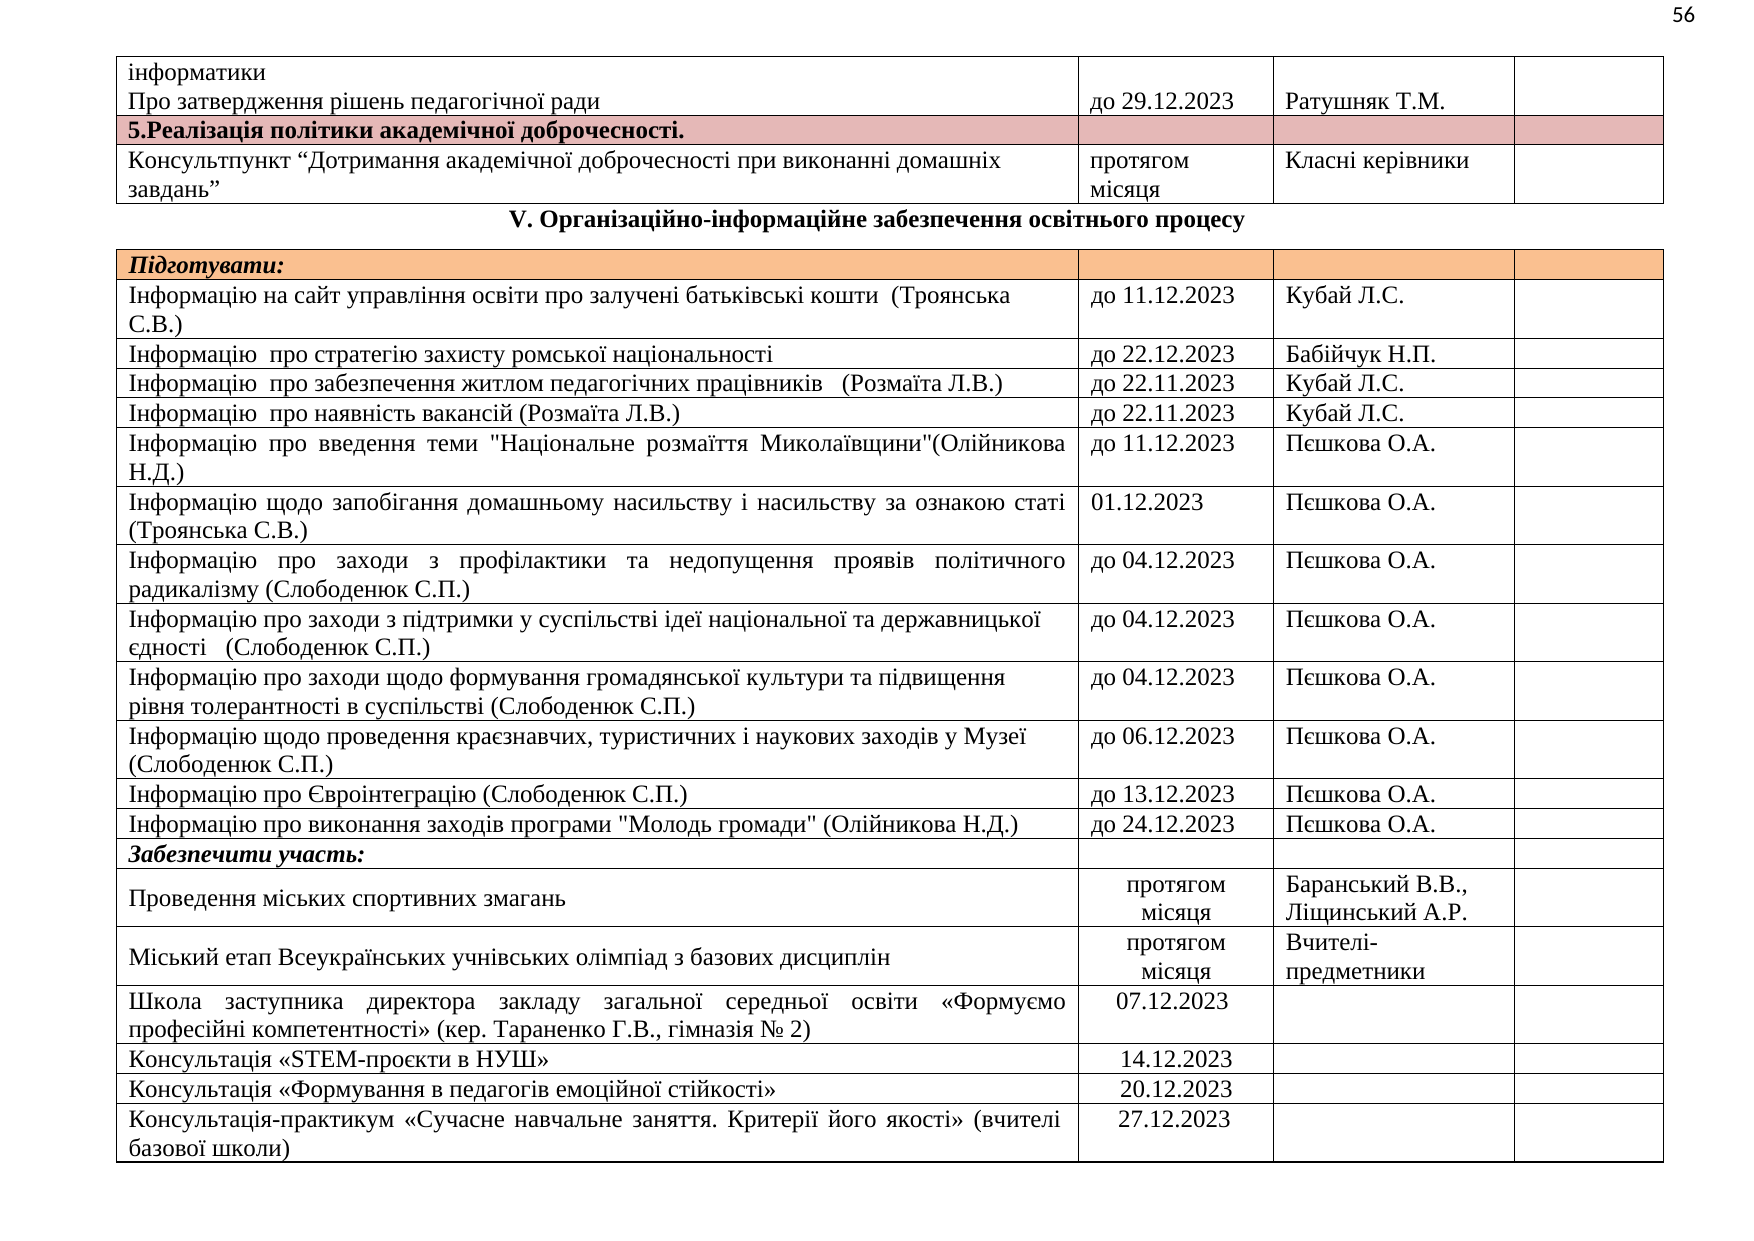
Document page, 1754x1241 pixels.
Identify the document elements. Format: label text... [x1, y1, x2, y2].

table_cell 27.12.2023 [1079, 1104, 1273, 1161]
table_cell до 22.11.2023 [1079, 369, 1273, 397]
table_cell до 11.12.2023 [1079, 280, 1273, 338]
table_cell [1515, 1044, 1663, 1073]
table_cell Забезпечити участь: [117, 839, 1078, 868]
table_cell до 04.12.2023 [1079, 545, 1273, 603]
table_cell [1515, 545, 1663, 603]
table_cell [1515, 428, 1663, 486]
table_cell до 04.12.2023 [1079, 604, 1273, 661]
table_cell Інформацію про наявність вакансій (Розмаїта Л.В.) [117, 398, 1078, 427]
table_cell Пєшкова О.А. [1274, 779, 1514, 808]
table_cell Пєшкова О.А. [1274, 662, 1514, 720]
table_cell Інформацію про введення теми "Національне розмаїття Миколаївщини"(Олійникова Н.Д.) [117, 428, 1078, 486]
table_cell Школа заступника директора закладу загальної середньої освіти «Формуємо професійні компетентності» (кер. Тараненко Г.В., гімназія № 2) [117, 986, 1078, 1043]
table_header Підготувати: [117, 250, 1078, 279]
table_cell 20.12.2023 [1079, 1074, 1273, 1103]
table_cell Інформацію про забезпечення житлом педагогічних працівників (Розмаїта Л.В.) [117, 369, 1078, 397]
table_cell [1515, 927, 1663, 985]
table_cell до 24.12.2023 [1079, 809, 1273, 838]
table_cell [1079, 57, 1273, 114]
table_cell Інформацію про Євроінтеграцію (Слободенюк С.П.) [117, 779, 1078, 808]
table_cell Інформацію на сайт управління освіти про залучені батьківські кошти (Троянська С.В.) [117, 280, 1078, 338]
table_cell [1274, 1044, 1514, 1073]
table_cell протягом місяця [1079, 927, 1273, 985]
table_cell до 22.11.2023 [1079, 398, 1273, 427]
table_cell [1515, 398, 1663, 427]
table_cell [1515, 1074, 1663, 1103]
table_cell Інформацію щодо запобігання домашньому насильству і насильству за ознакою статі (Троянська С.В.) [117, 487, 1078, 544]
table_cell [1274, 986, 1514, 1043]
table_cell Пєшкова О.А. [1274, 487, 1514, 544]
table_header [1079, 250, 1273, 279]
table_cell Міський етап Всеукраїнських учнівських олімпіад з базових дисциплін [117, 927, 1078, 985]
table_cell [1515, 280, 1663, 338]
table_header [1515, 250, 1663, 279]
table_cell Консультація «Формування в педагогів емоційної стійкості» [117, 1074, 1078, 1103]
table_header [1274, 250, 1514, 279]
table_cell 01.12.2023 [1079, 487, 1273, 544]
table_cell Інформацію щодо проведення краєзнавчих, туристичних і наукових заходів у Музеї (Слободенюк С.П.) [117, 721, 1078, 778]
table_cell Вчителі-предметники [1274, 927, 1514, 985]
table_cell [1274, 839, 1514, 868]
table_cell Кубай Л.С. [1274, 369, 1514, 397]
table_cell [1274, 116, 1514, 144]
table_cell [1515, 116, 1663, 144]
table_cell [1274, 1074, 1514, 1103]
table_cell Пєшкова О.А. [1274, 545, 1514, 603]
table_cell до 13.12.2023 [1079, 779, 1273, 808]
table_cell до 04.12.2023 [1079, 662, 1273, 720]
table_cell до 22.12.2023 [1079, 339, 1273, 367]
table_cell 5.Реалізація політики академічної доброчесності. [117, 116, 1078, 144]
table_cell Кубай Л.С. [1274, 398, 1514, 427]
table_cell [1515, 604, 1663, 661]
table_cell [1515, 779, 1663, 808]
table_cell [1515, 662, 1663, 720]
table_cell Інформацію про стратегію захисту ромської національності [117, 339, 1078, 367]
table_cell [1274, 57, 1514, 114]
table_cell [1515, 339, 1663, 367]
table_cell Інформацію про виконання заходів програми "Молодь громади" (Олійникова Н.Д.) [117, 809, 1078, 838]
table_cell [1515, 721, 1663, 778]
table_cell Пєшкова О.А. [1274, 428, 1514, 486]
table_cell [1515, 145, 1663, 203]
table_cell Бабійчук Н.П. [1274, 339, 1514, 367]
table_cell [1515, 839, 1663, 868]
table_cell Баранський В.В., Ліщинський А.Р. [1274, 869, 1514, 926]
table_cell Інформацію про заходи з підтримки у суспільстві ідеї національної та державницької єдності (Слободенюк С.П.) [117, 604, 1078, 661]
table_cell Класні керівники [1274, 145, 1514, 203]
table_cell [1515, 1104, 1663, 1161]
table_cell Пєшкова О.А. [1274, 721, 1514, 778]
table_cell [1515, 487, 1663, 544]
table_cell Пєшкова О.А. [1274, 604, 1514, 661]
table_cell Проведення міських спортивних змагань [117, 869, 1078, 926]
table_cell 14.12.2023 [1079, 1044, 1273, 1073]
table_cell [1515, 986, 1663, 1043]
table_cell Кубай Л.С. [1274, 280, 1514, 338]
table_cell Консультація «STEM-проєкти в НУШ» [117, 1044, 1078, 1073]
table_cell [1515, 809, 1663, 838]
table_cell [1079, 839, 1273, 868]
table_cell [1274, 1104, 1514, 1161]
text V. Організаційно-інформаційне забезпечення освітнього процесу [59, 204, 1695, 233]
table_cell [1079, 116, 1273, 144]
table_cell Консультпункт “Дотримання академічної доброчесності при виконанні домашніх завдань” [117, 145, 1078, 203]
table_cell до 11.12.2023 [1079, 428, 1273, 486]
table_cell [1515, 869, 1663, 926]
table_cell протягом місяця [1079, 869, 1273, 926]
table_cell Пєшкова О.А. [1274, 809, 1514, 838]
table_cell протягом місяця [1079, 145, 1273, 203]
table_cell Інформацію про заходи з профілактики та недопущення проявів політичного радикалізму (Слободенюк С.П.) [117, 545, 1078, 603]
table_cell Інформацію про заходи щодо формування громадянської культури та підвищення рівня толерантності в суспільстві (Слободенюк С.П.) [117, 662, 1078, 720]
table_cell 07.12.2023 [1079, 986, 1273, 1043]
table_cell Консультація-практикум «Сучасне навчальне заняття. Критерії його якості» (вчителі базової школи) [117, 1104, 1078, 1161]
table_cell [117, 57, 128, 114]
table_cell [1515, 57, 1663, 114]
table_cell до 06.12.2023 [1079, 721, 1273, 778]
table_cell [1515, 369, 1663, 397]
